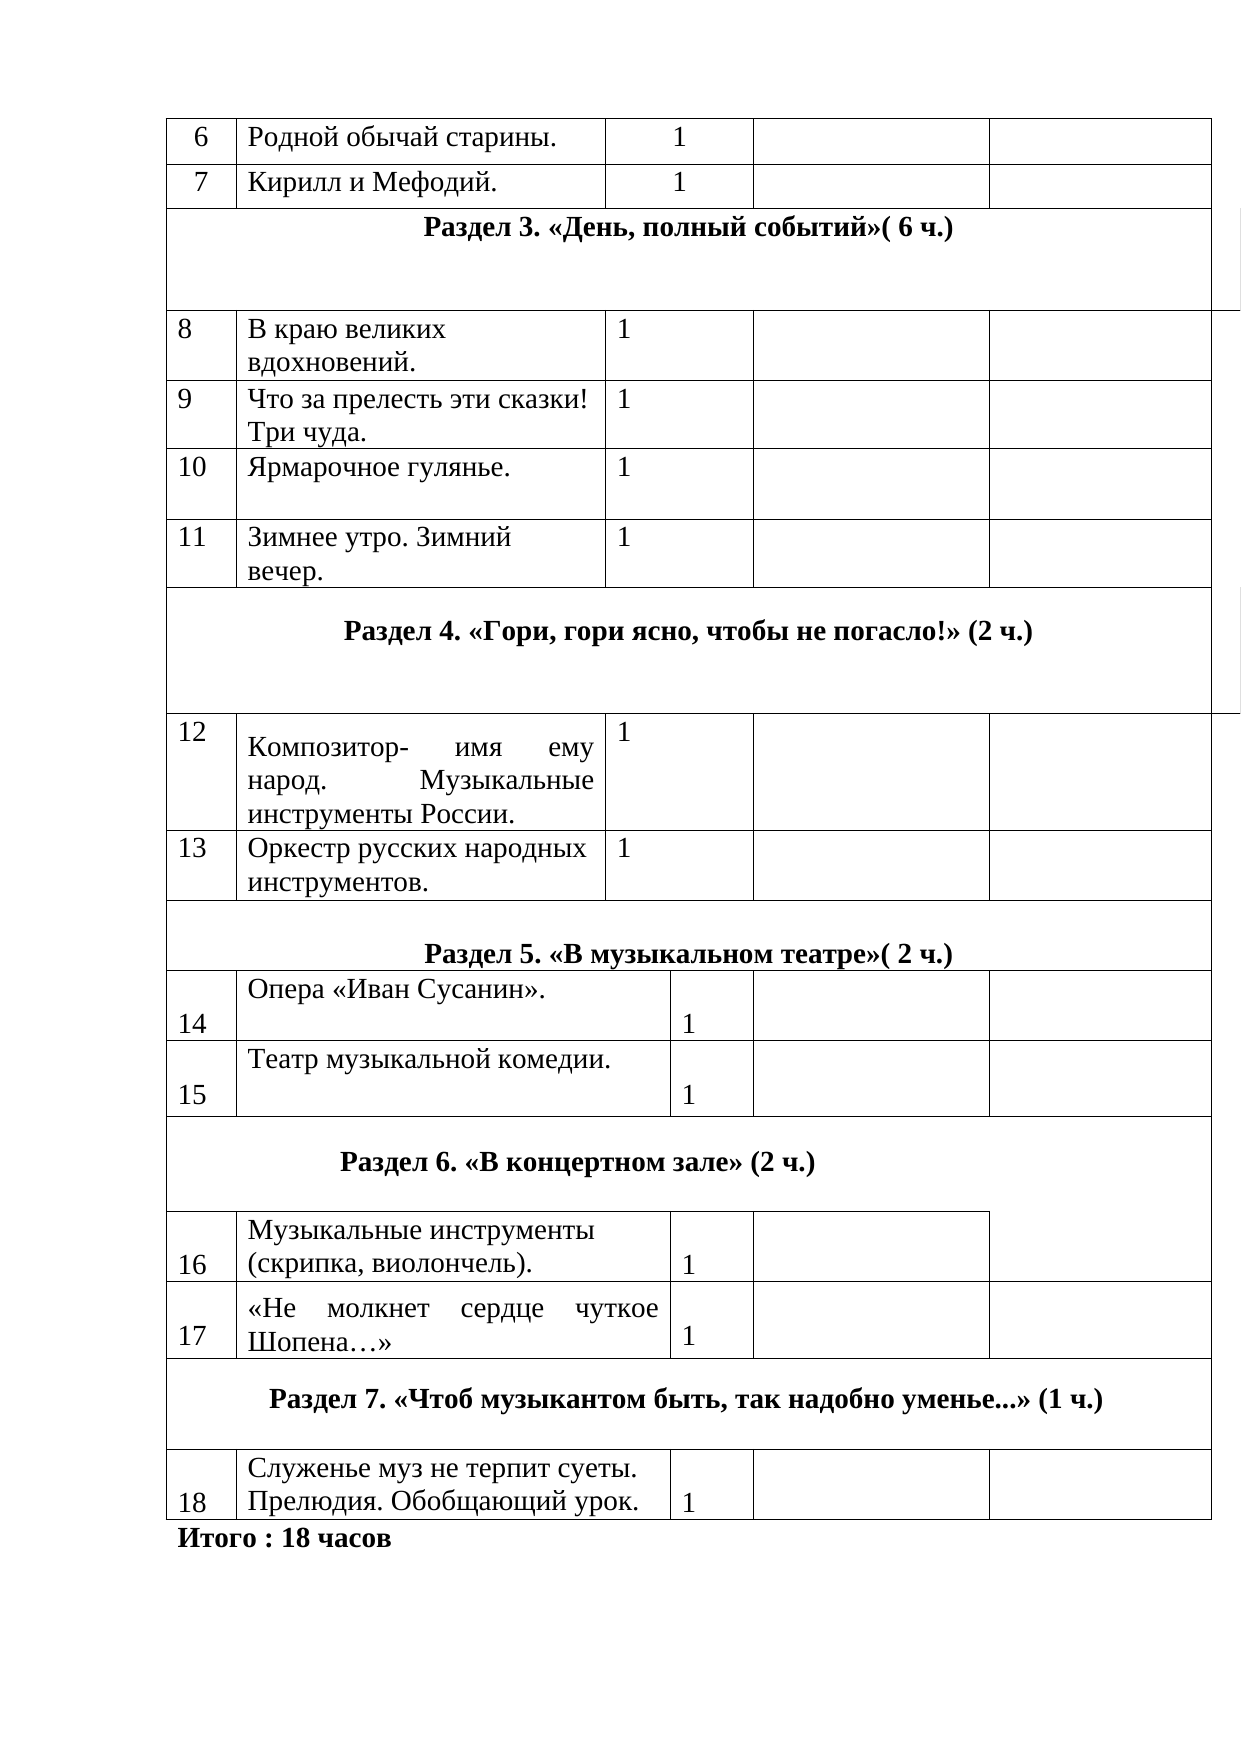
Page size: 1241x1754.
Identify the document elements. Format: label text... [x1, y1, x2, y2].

table_cell [990, 714, 1211, 829]
table_cell В краю великих вдохновений. [237, 311, 605, 380]
table_cell Опера «Иван Сусанин». [237, 971, 670, 1040]
table_cell 1 [606, 449, 753, 518]
table_cell Музыкальные инструменты (скрипка, виолончель). [237, 1212, 670, 1281]
table_cell [990, 971, 1211, 1040]
table_cell 15 [167, 1041, 236, 1116]
table_cell 1 [671, 1212, 753, 1281]
table_cell 11 [167, 520, 236, 587]
table_cell [990, 1450, 1211, 1519]
table_cell [754, 311, 989, 380]
table_cell [754, 1041, 989, 1116]
table_cell [1212, 587, 1240, 713]
table_cell 1 [606, 520, 753, 587]
table_cell 1 [671, 1450, 753, 1519]
table_cell [990, 1041, 1211, 1116]
table_cell Раздел 7. «Чтоб музыкантом быть, так надобно уменье...» (1 ч.) [167, 1359, 1211, 1449]
table_cell 1 [606, 311, 753, 380]
table_cell 17 [167, 1282, 236, 1358]
table_cell [754, 449, 989, 518]
table_cell 6 [167, 119, 236, 163]
table_cell 9 [167, 381, 236, 448]
table_cell [1212, 208, 1240, 310]
table_cell 18 [167, 1450, 236, 1519]
table_cell [754, 381, 989, 448]
table_cell [990, 381, 1211, 448]
table_cell 1 [671, 971, 753, 1040]
table_cell [754, 1450, 989, 1519]
table_cell 10 [167, 449, 236, 518]
table_cell Родной обычай старины. [237, 119, 605, 163]
table_cell 7 [167, 165, 236, 208]
table_cell 1 [606, 831, 753, 900]
table_cell 14 [167, 971, 236, 1040]
table_cell Служенье муз не терпит суеты. Прелюдия. Обобщающий урок. [237, 1450, 670, 1519]
table_cell [990, 119, 1211, 163]
table_cell [754, 714, 989, 829]
table_cell [990, 831, 1211, 900]
table_cell 1 [671, 1282, 753, 1358]
table_cell 12 [167, 714, 236, 829]
table_cell [754, 119, 989, 163]
table_cell Раздел 3. «День, полный событий»( 6 ч.) [167, 209, 1211, 310]
table_cell 1 [606, 165, 753, 208]
table_cell [754, 165, 989, 208]
table_cell Раздел 6. «В концертном зале» (2 ч.) [167, 1117, 989, 1211]
table_cell «Не молкнет сердце чуткое Шопена…» [237, 1282, 670, 1358]
table_cell Раздел 5. «В музыкальном театре»( 2 ч.) [167, 901, 1211, 970]
table_cell Композитор- имя ему народ. Музыкальные инструменты России. [237, 714, 605, 829]
table_cell [990, 311, 1211, 380]
table_cell 1 [606, 714, 753, 829]
text Итого : 18 часов [177, 1520, 1152, 1553]
table_cell [754, 831, 989, 900]
table_cell 13 [167, 831, 236, 900]
table_cell [754, 520, 989, 587]
table_cell 16 [167, 1212, 236, 1281]
table_cell Оркестр русских народных инструментов. [237, 831, 605, 900]
table_cell Театр музыкальной комедии. [237, 1041, 670, 1116]
table_cell [990, 449, 1211, 518]
table_cell Зимнее утро. Зимний вечер. [237, 520, 605, 587]
table_cell Раздел 4. «Гори, гори ясно, чтобы не погасло!» (2 ч.) [167, 588, 1211, 713]
table_cell Кирилл и Мефодий. [237, 165, 605, 208]
table_cell [990, 1117, 1211, 1281]
table_cell [754, 1212, 989, 1281]
table_cell 1 [606, 381, 753, 448]
table_cell Ярмарочное гулянье. [237, 449, 605, 518]
table_cell [990, 520, 1211, 587]
table_cell 8 [167, 311, 236, 380]
table_cell 1 [606, 119, 753, 163]
table_cell 1 [671, 1041, 753, 1116]
table_cell [754, 1282, 989, 1358]
table_cell [754, 971, 989, 1040]
table_cell [990, 1282, 1211, 1358]
table_cell [990, 165, 1211, 208]
table_cell Что за прелесть эти сказки! Три чуда. [237, 381, 605, 448]
